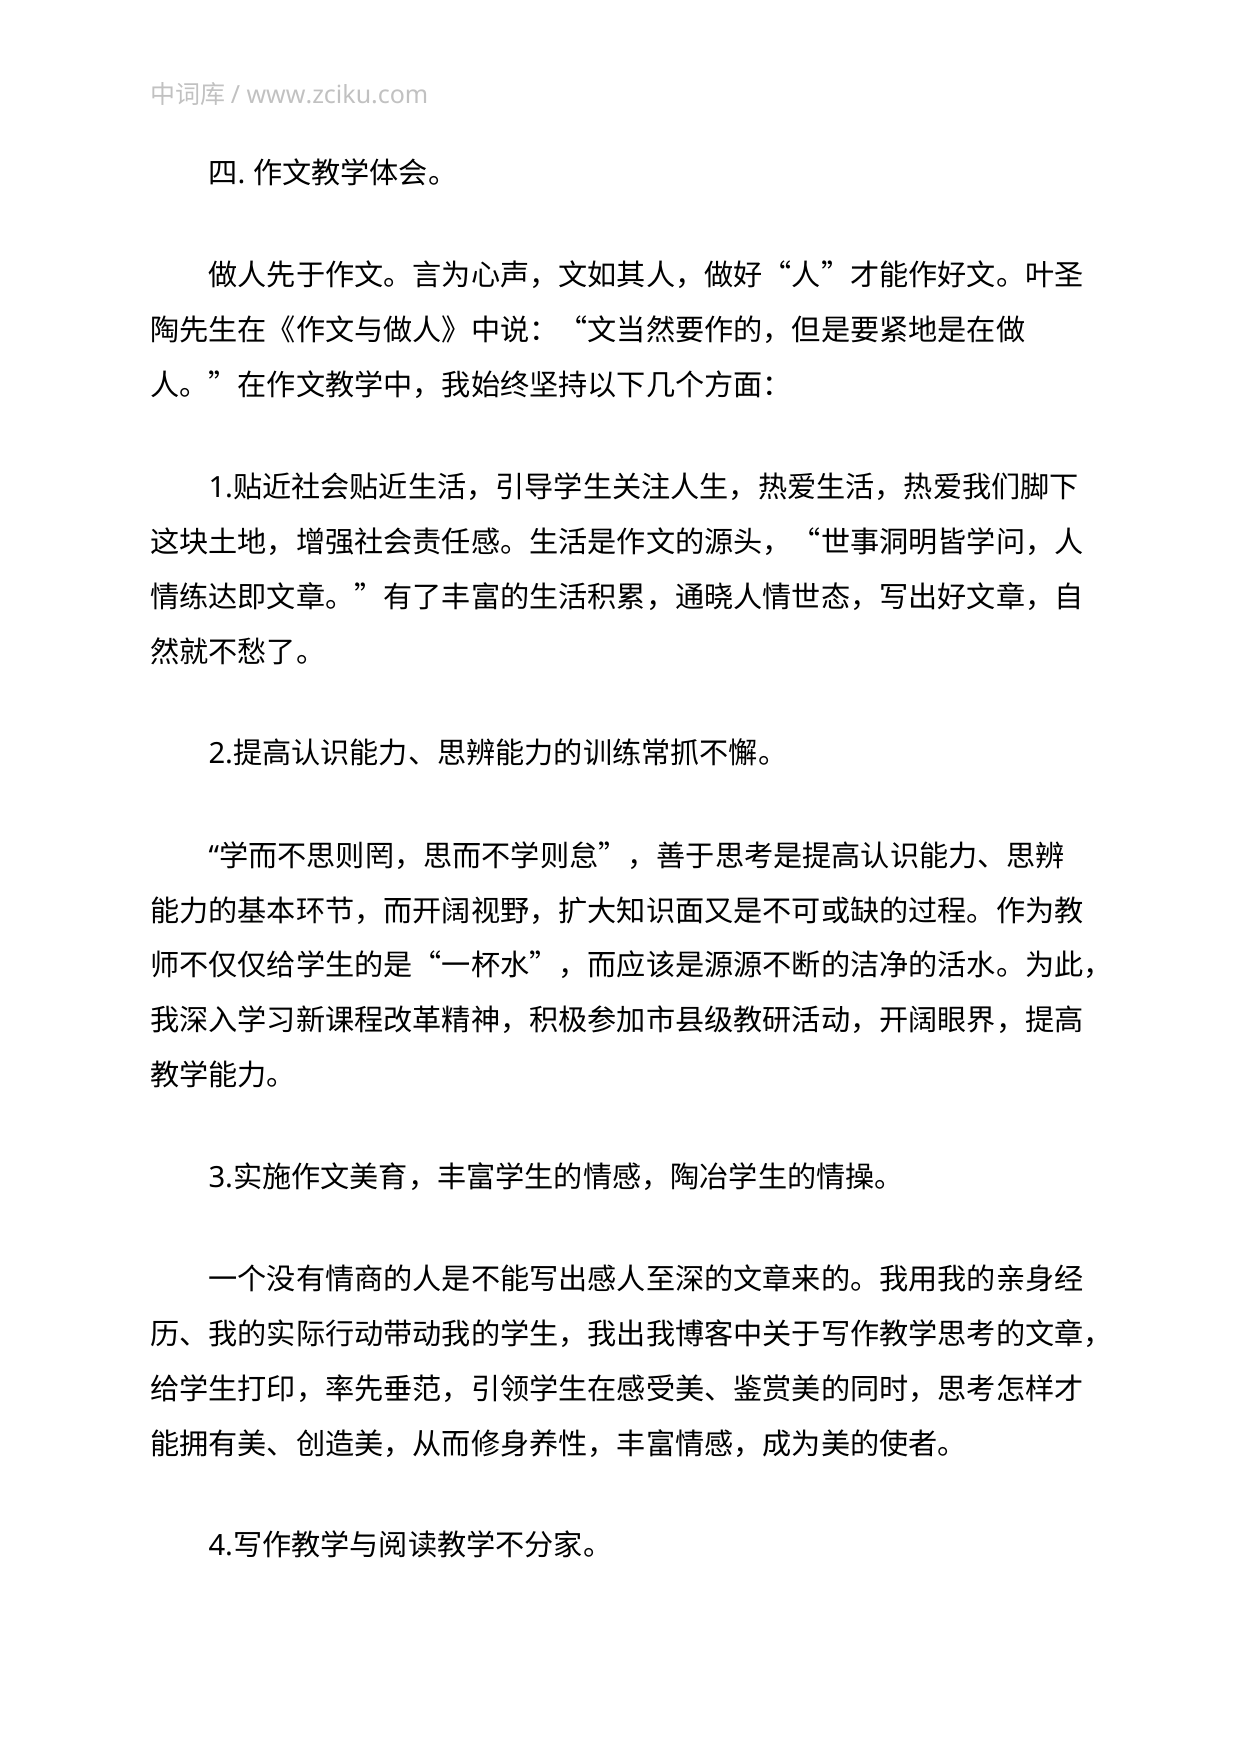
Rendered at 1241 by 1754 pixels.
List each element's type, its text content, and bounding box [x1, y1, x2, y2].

text 一个没有情商的人是不能写出感人至深的文章来的。我用我的亲身经历、我的实际行动带动我的学生，我出我博客中关于写作教学思考的文章，给学生打印，率先垂范，引领学生在感受美、鉴赏美的同时，思考怎样才能拥有美、创造美，从而修身养性，丰富情感，成为美的使者。 [150, 1256, 1090, 1462]
text 四. 作文教学体会。 [150, 150, 1090, 192]
text 做人先于作文。言为心声，文如其人，做好“人”才能作好文。叶圣陶先生在《作文与做人》中说：“文当然要作的，但是要紧地是在做人。”在作文教学中，我始终坚持以下几个方面： [150, 252, 1090, 404]
text 1.贴近社会贴近生活，引导学生关注人生，热爱生活，热爱我们脚下这块土地，增强社会责任感。生活是作文的源头，“世事洞明皆学问，人情练达即文章。”有了丰富的生活积累，通晓人情世态，写出好文章，自然就不愁了。 [150, 463, 1090, 671]
text 3.实施作文美育，丰富学生的情感，陶冶学生的情操。 [150, 1153, 1090, 1196]
text 2.提高认识能力、思辨能力的训练常抓不懈。 [150, 730, 1090, 772]
text 4.写作教学与阅读教学不分家。 [150, 1522, 1090, 1564]
text “学而不思则罔，思而不学则怠”，善于思考是提高认识能力、思辨能力的基本环节，而开阔视野，扩大知识面又是不可或缺的过程。作为教师不仅仅给学生的是“一杯水”，而应该是源源不断的洁净的活水。为此，我深入学习新课程改革精神，积极参加市县级教研活动，开阔眼界，提高教学能力。 [150, 832, 1090, 1094]
